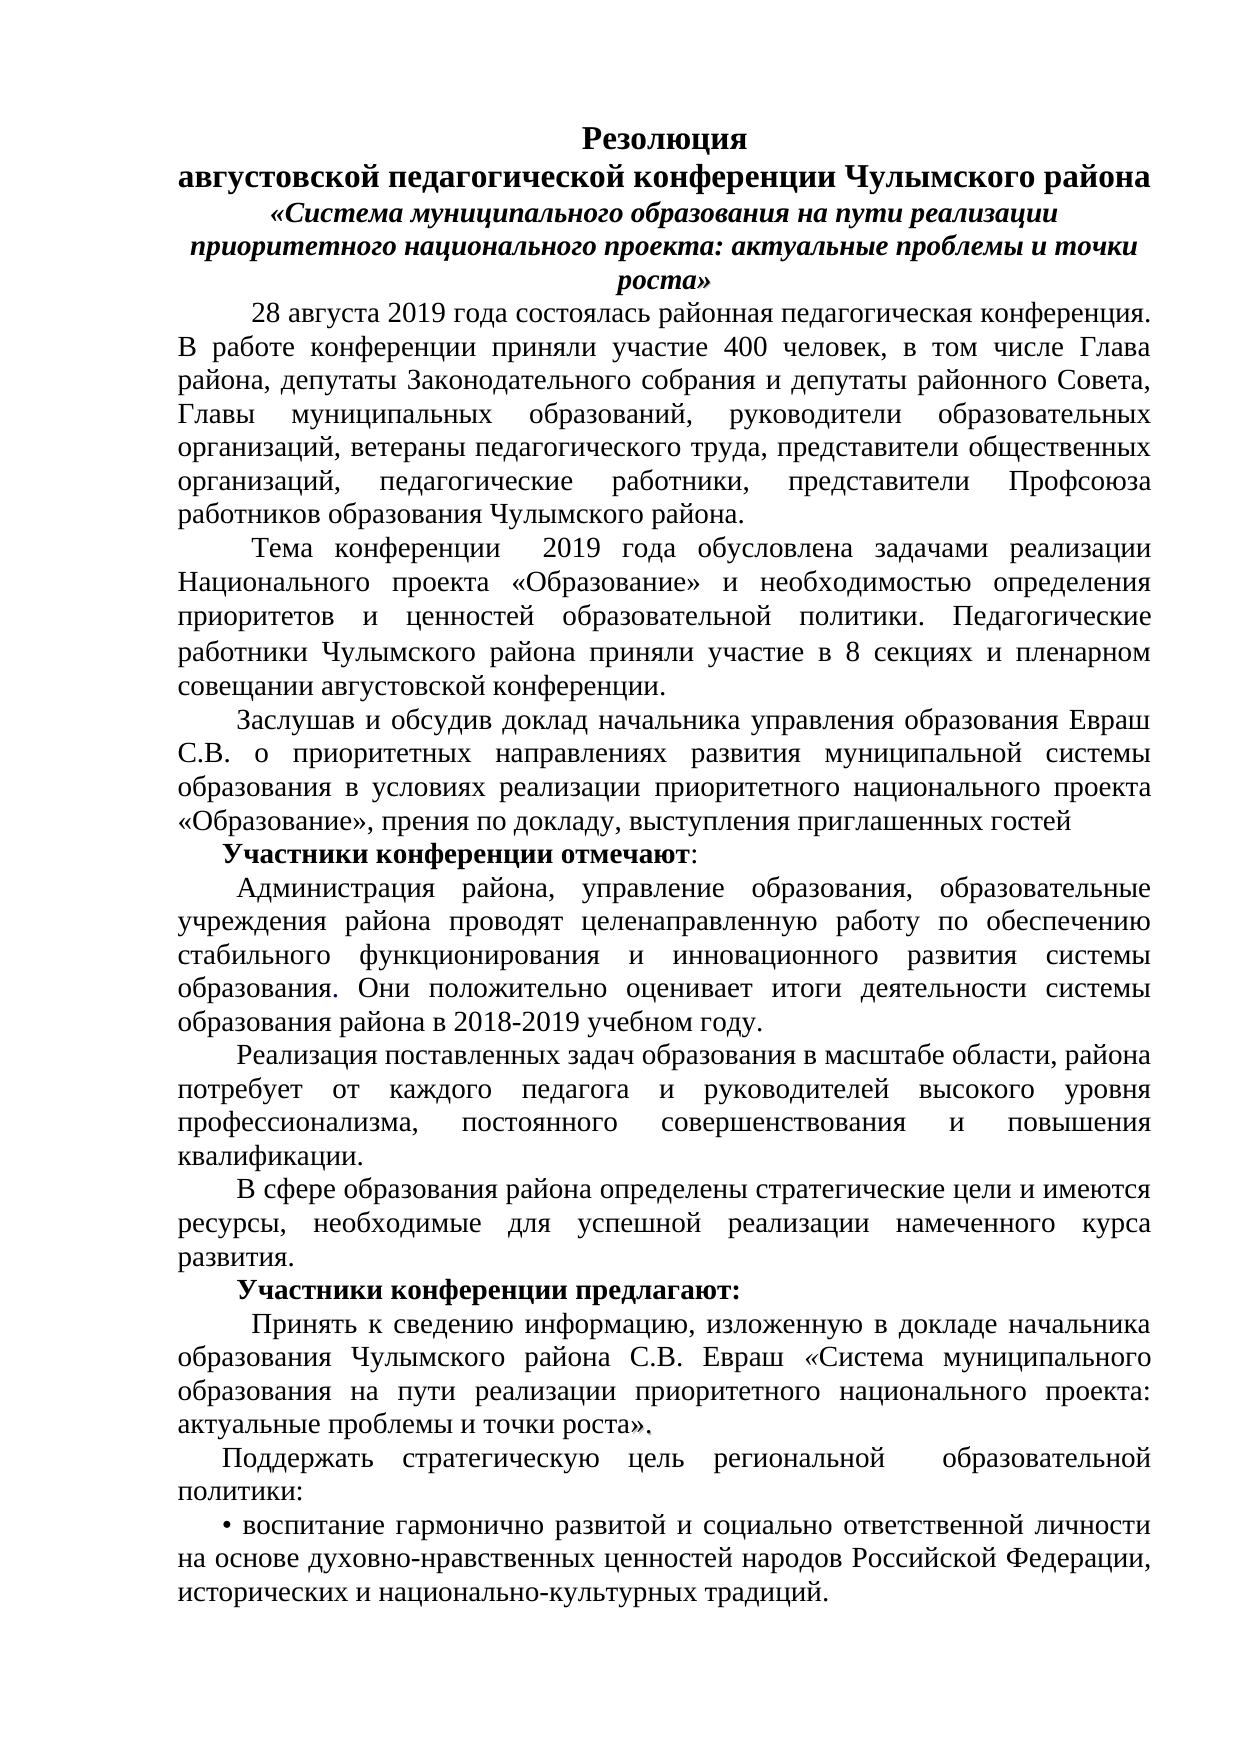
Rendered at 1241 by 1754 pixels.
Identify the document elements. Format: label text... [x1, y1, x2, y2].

text 28 августа 2019 года состоялась районная педагогическая конференция. В работе конференции приняли участие 400 человек, в том числе Глава района, депутаты Законодательного собрания и депутаты районного Совета, Главы муниципальных образований, руководители образовательных организаций, ветераны педагогического труда, представители общественных организаций, педагогические работники, представители Профсоюза работников образования Чулымского района. [177, 295, 1152, 530]
text Участники конференции отмечают: [177, 836, 1152, 870]
text Принять к сведению информацию, изложенную в докладе начальника образования Чулымского района С.В. Евраш «Система муниципального образования на пути реализации приоритетного национального проекта: актуальные проблемы и точки роста». [177, 1306, 1152, 1440]
text Участники конференции предлагают: [177, 1272, 1152, 1306]
text августовской педагогической конференции Чулымского района [177, 156, 1152, 195]
text В сфере образования района определены стратегические цели и имеются ресурсы, необходимые для успешной реализации намеченного курса развития. [177, 1172, 1152, 1272]
text Администрация района, управление образования, образовательные учреждения района проводят целенаправленную работу по обеспечению стабильного функционирования и инновационного развития системы образования. Они положительно оценивает итоги деятельности системы образования района в 2018-2019 учебном году. [177, 870, 1152, 1037]
text Поддержать стратегическую цель региональной образовательной политики: [177, 1440, 1152, 1507]
text • воспитание гармонично развитой и социально ответственной личности на основе духовно-нравственных ценностей народов Российской Федерации, исторических и национально-культурных традиций. [177, 1507, 1152, 1608]
text Реализация поставленных задач образования в масштабе области, района потребует от каждого педагога и руководителей высокого уровня профессионализма, постоянного совершенствования и повышения квалификации. [177, 1037, 1152, 1172]
text Резолюция [177, 118, 1152, 156]
text «Система муниципального образования на пути реализации приоритетного национального проекта: актуальные проблемы и точки роста» [177, 195, 1152, 295]
text Тема конференции 2019 года обусловлена задачами реализации Национального проекта «Образование» и необходимостью определения приоритетов и ценностей образовательной политики. Педагогические работники Чулымского района приняли участие в 8 секциях и пленарном совещании августовской конференции. [177, 530, 1152, 702]
text Заслушав и обсудив доклад начальника управления образования Евраш С.В. о приоритетных направлениях развития муниципальной системы образования в условиях реализации приоритетного национального проекта «Образование», прения по докладу, выступления приглашенных гостей [177, 702, 1152, 836]
